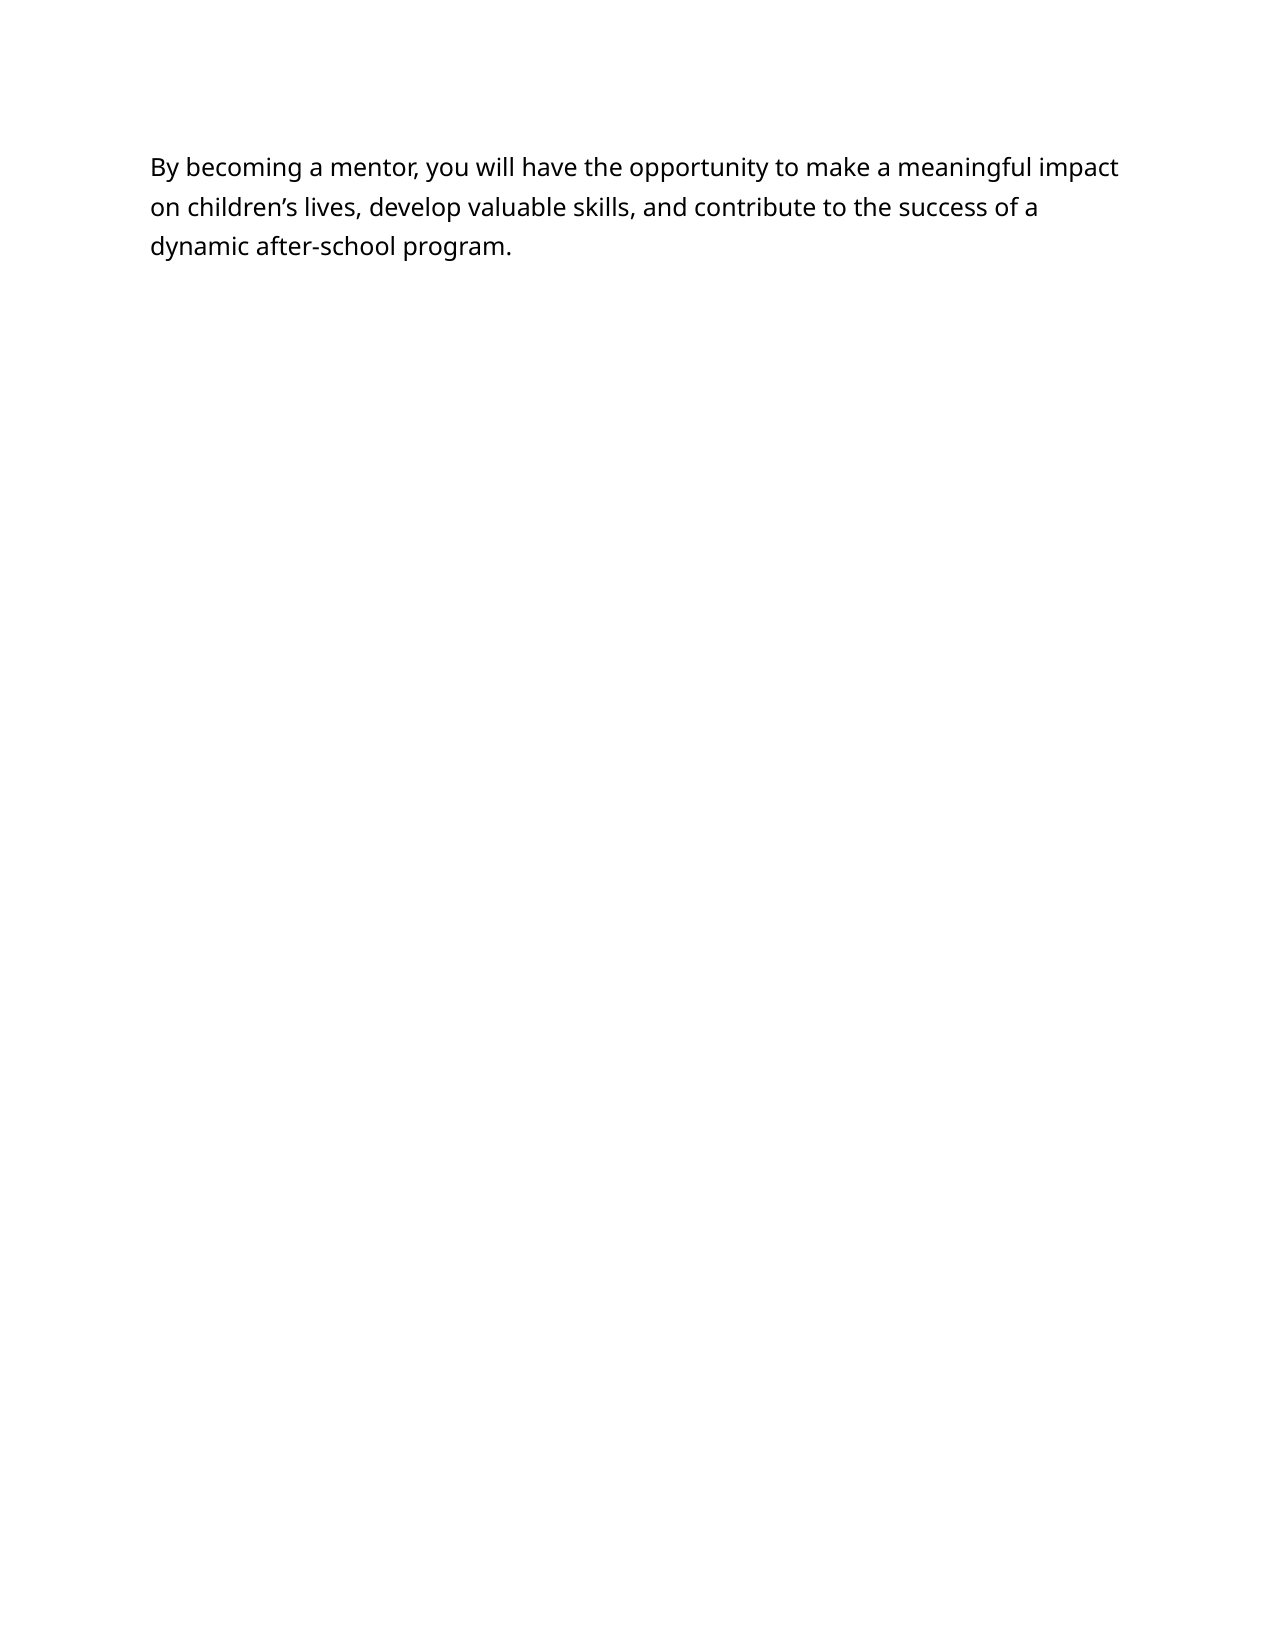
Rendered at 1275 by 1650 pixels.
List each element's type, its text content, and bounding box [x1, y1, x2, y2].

text By becoming a mentor, you will have the opportunity to make a meaningful impact on children’s lives, develop valuable skills, and contribute to the success of a dynamic after-school program. [150, 150, 1125, 262]
